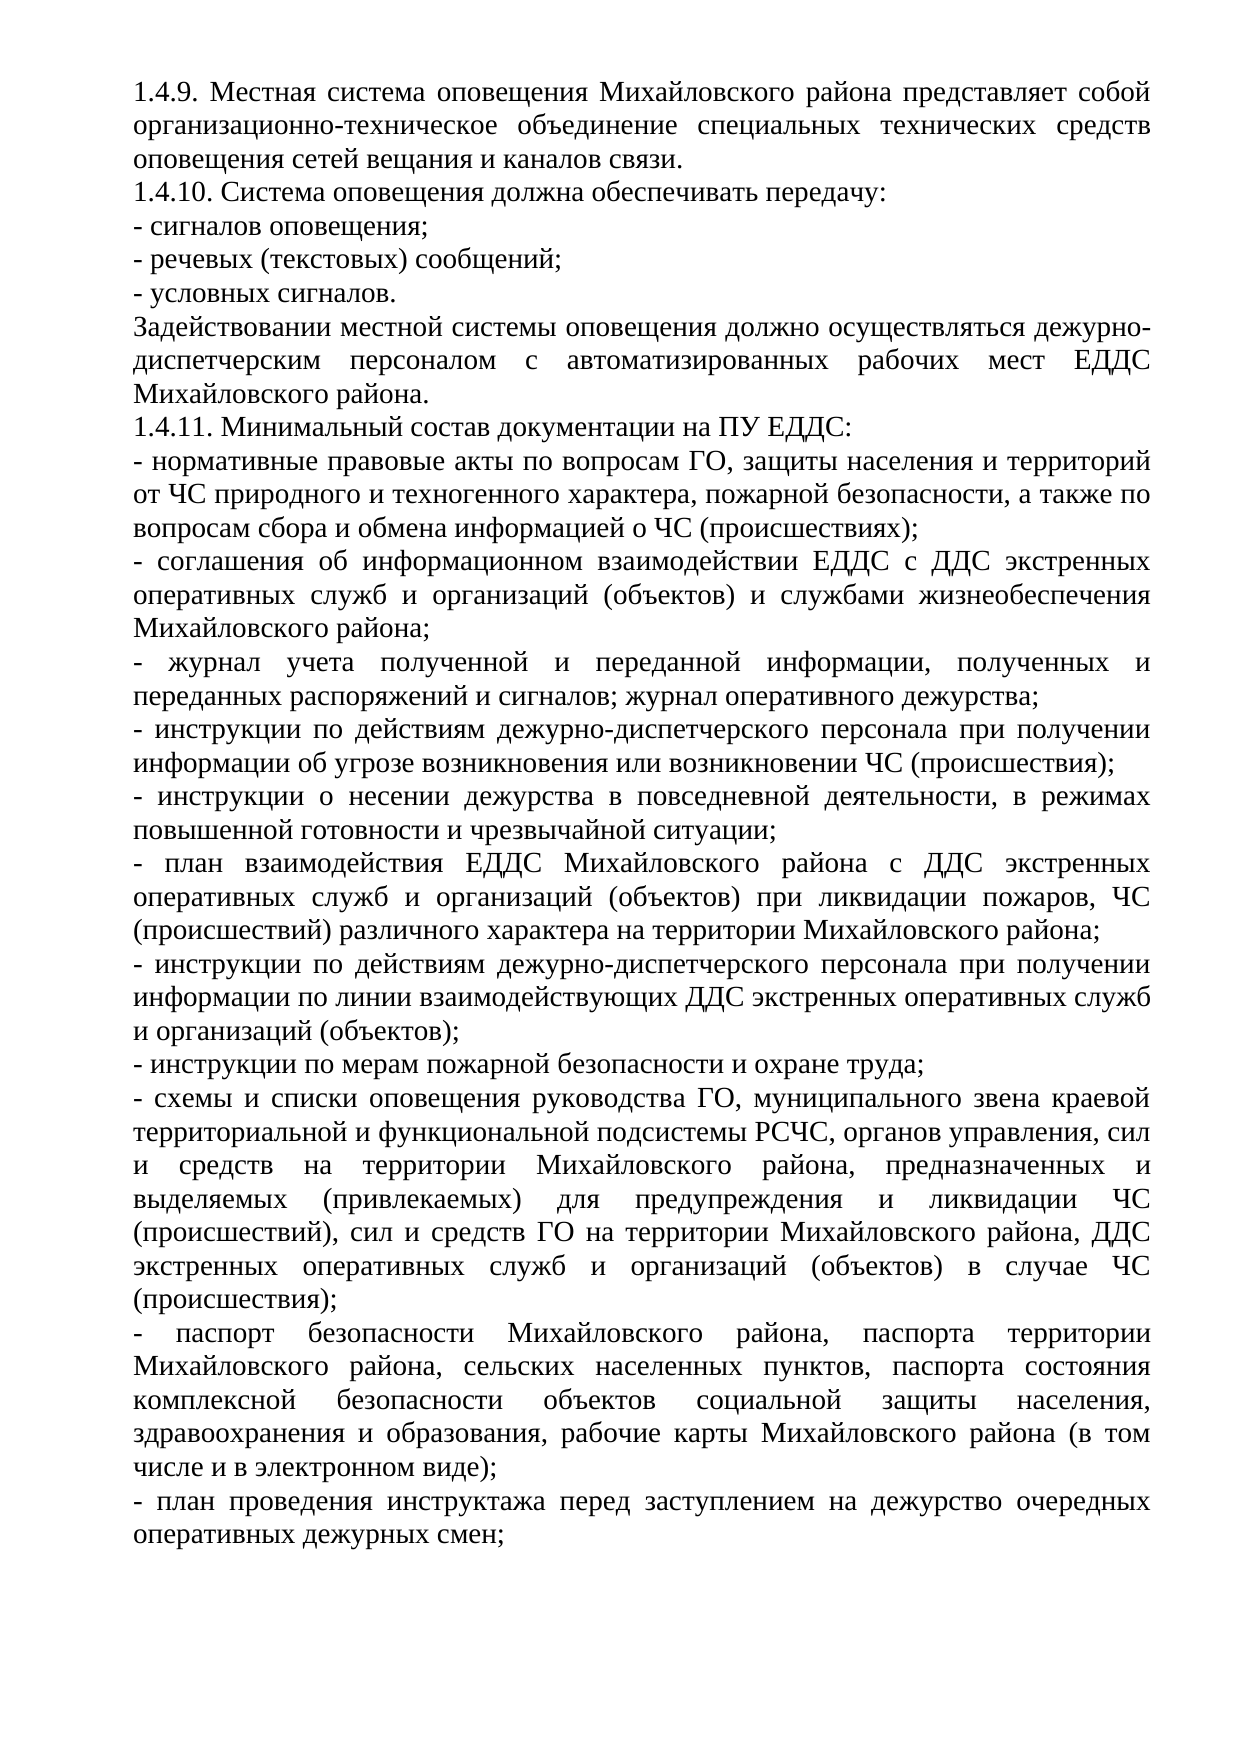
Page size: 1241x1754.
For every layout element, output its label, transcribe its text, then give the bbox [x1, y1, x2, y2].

text - план взаимодействия ЕДДС Михайловского района с ДДС экстренных оперативных служб и организаций (объектов) при ликвидации пожаров, ЧС (происшествий) различного характера на территории Михайловского района; [133, 845, 1152, 946]
text 1.4.10. Система оповещения должна обеспечивать передачу: [133, 174, 1152, 208]
text - условных сигналов. [133, 275, 1152, 309]
text 1.4.11. Минимальный состав документации на ПУ ЕДДС: [133, 409, 1152, 443]
text - нормативные правовые акты по вопросам ГО, защиты населения и территорий от ЧС природного и техногенного характера, пожарной безопасности, а также по вопросам сбора и обмена информацией о ЧС (происшествиях); [133, 443, 1152, 543]
text - инструкции о несении дежурства в повседневной деятельности, в режимах повышенной готовности и чрезвычайной ситуации; [133, 778, 1152, 845]
text - инструкции по действиям дежурно-диспетчерского персонала при получении информации по линии взаимодействующих ДДС экстренных оперативных служб и организаций (объектов); [133, 946, 1152, 1047]
text - инструкции по мерам пожарной безопасности и охране труда; [133, 1047, 1152, 1080]
text Задействовании местной системы оповещения должно осуществляться дежурно-диспетчерским персоналом с автоматизированных рабочих мест ЕДДС Михайловского района. [133, 309, 1152, 409]
text - план проведения инструктажа перед заступлением на дежурство очередных оперативных дежурных смен; [133, 1483, 1152, 1550]
text - сигналов оповещения; [133, 208, 1152, 242]
text - речевых (текстовых) сообщений; [133, 242, 1152, 275]
text - журнал учета полученной и переданной информации, полученных и переданных распоряжений и сигналов; журнал оперативного дежурства; [133, 644, 1152, 711]
text 1.4.9. Местная система оповещения Михайловского района представляет собой организационно-техническое объединение специальных технических средств оповещения сетей вещания и каналов связи. [133, 74, 1152, 174]
text - паспорт безопасности Михайловского района, паспорта территории Михайловского района, сельских населенных пунктов, паспорта состояния комплексной безопасности объектов социальной защиты населения, здравоохранения и образования, рабочие карты Михайловского района (в том числе и в электронном виде); [133, 1315, 1152, 1483]
text - инструкции по действиям дежурно-диспетчерского персонала при получении информации об угрозе возникновения или возникновении ЧС (происшествия); [133, 711, 1152, 778]
text - соглашения об информационном взаимодействии ЕДДС с ДДС экстренных оперативных служб и организаций (объектов) и службами жизнеобеспечения Михайловского района; [133, 543, 1152, 644]
text - схемы и списки оповещения руководства ГО, муниципального звена краевой территориальной и функциональной подсистемы РСЧС, органов управления, сил и средств на территории Михайловского района, предназначенных и выделяемых (привлекаемых) для предупреждения и ликвидации ЧС (происшествий), сил и средств ГО на территории Михайловского района, ДДС экстренных оперативных служб и организаций (объектов) в случае ЧС (происшествия); [133, 1080, 1152, 1315]
